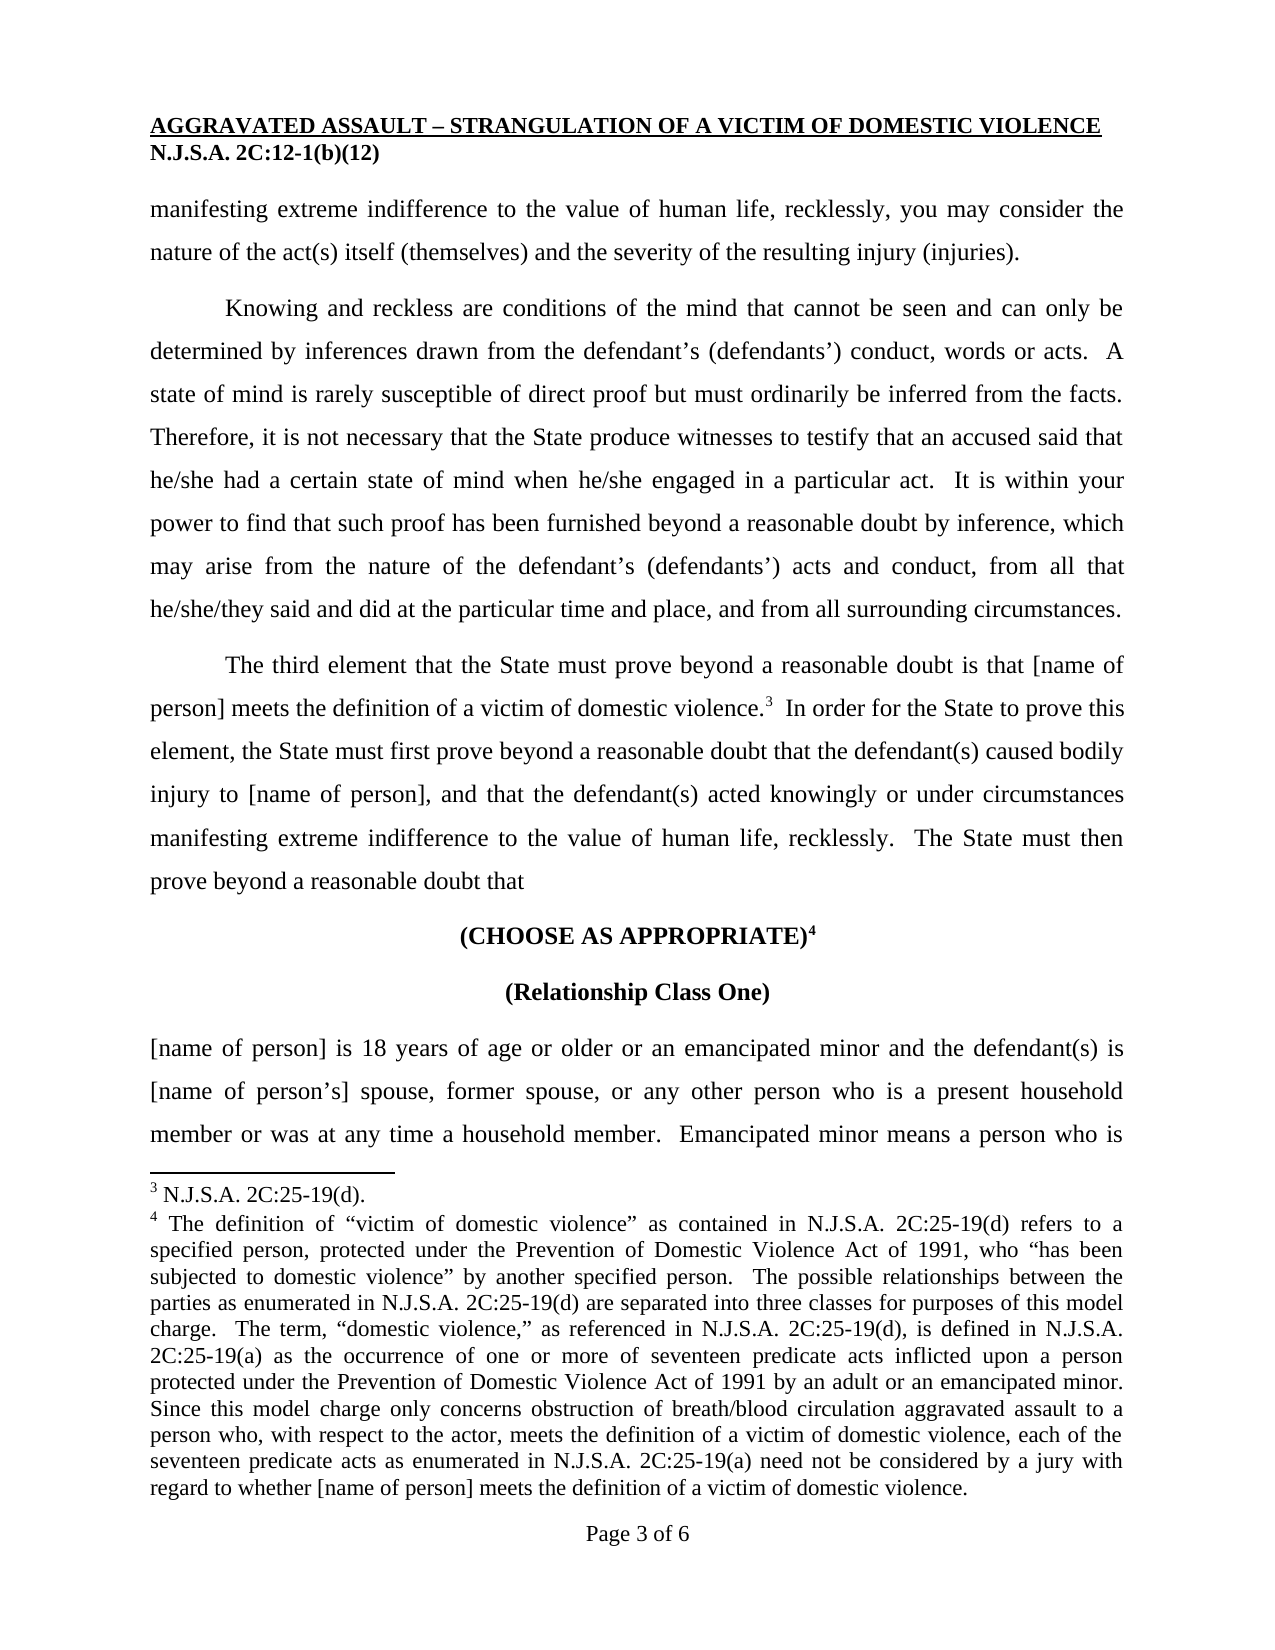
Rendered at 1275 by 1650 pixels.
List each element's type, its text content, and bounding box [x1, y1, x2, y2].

text (CHOOSE AS APPROPRIATE) [150, 921, 1125, 950]
text [name of person] is 18 years of age or older or an emancipated minor and the defendant(s) is [name of person’s] spouse, former spouse, or any other person who is a present household member or was at any time a household member. Emancipated minor means a person who is under 18 years of age but who has been married, has entered military service, has a child or is pregnant or has been previously declared by a court or an administrative agency to be emancipated. [150, 1033, 1125, 1148]
text Knowing and reckless are conditions of the mind that cannot be seen and can only be determined by inferences drawn from the defendant’s (defendants’) conduct, words or acts. A state of mind is rarely susceptible of direct proof but must ordinarily be inferred from the facts. Therefore, it is not necessary that the State produce witnesses to testify that an accused said that he/she had a certain state of mind when he/she engaged in a particular act. It is within your power to find that such proof has been furnished beyond a reasonable doubt by inference, which may arise from the nature of the defendant’s (defendants’) acts and conduct, from all that he/she/they said and did at the particular time and place, and from all surrounding circumstances. [150, 293, 1125, 623]
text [150, 194, 1125, 266]
text The third element that the State must prove beyond a reasonable doubt is that [name of person] meets the definition of a victim of domestic violence. In order for the State to prove this element, the State must first prove beyond a reasonable doubt that the defendant(s) caused bodily injury to [name of person], and that the defendant(s) acted knowingly or under circumstances manifesting extreme indifference to the value of human life, recklessly. The State must then prove beyond a reasonable doubt that [150, 650, 1125, 894]
text (Relationship Class One) [150, 977, 1125, 1006]
